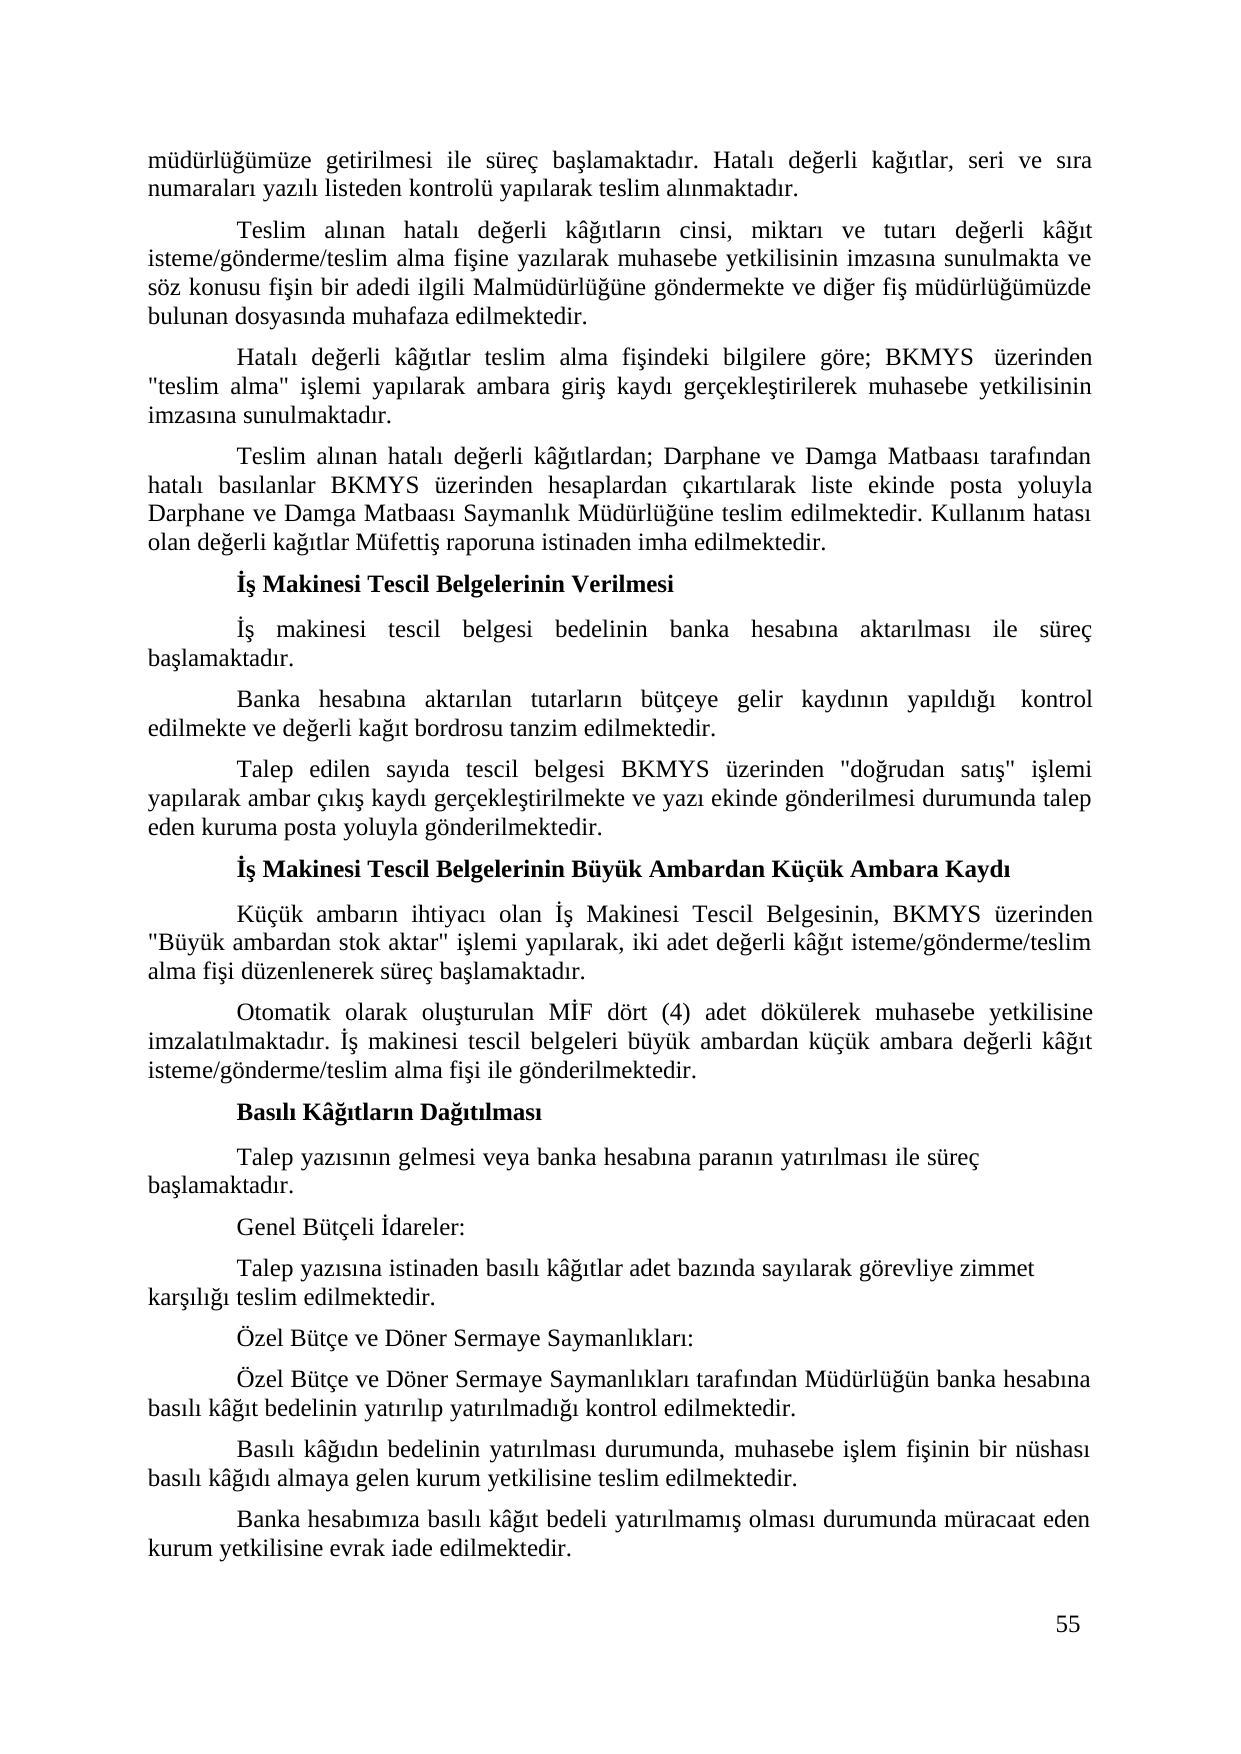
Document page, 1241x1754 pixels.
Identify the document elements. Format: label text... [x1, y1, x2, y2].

text Talep yazısına istinaden basılı kâğıtlar adet bazında sayılarak görevliye zimmet karşılığı teslim edilmektedir. [148, 1253, 1094, 1310]
text Talep yazısının gelmesi veya banka hesabına paranın yatırılması ile süreç başlamaktadır. [148, 1142, 1094, 1199]
text Basılı kâğıdın bedelinin yatırılması durumunda, muhasebe işlem fişinin bir nüshası basılı kâğıdı almaya gelen kurum yetkilisine teslim edilmektedir. [148, 1434, 1094, 1492]
text Genel Bütçeli İdareler: [236, 1212, 1240, 1240]
text Özel Bütçe ve Döner Sermaye Saymanlıkları: [236, 1323, 1240, 1352]
text Banka hesabına aktarılan tutarların bütçeye gelir kaydının yapıldığı kontrol edilmekte ve değerli kağıt bordrosu tanzim edilmektedir. [148, 684, 1093, 742]
text Küçük ambarın ihtiyacı olan İş Makinesi Tescil Belgesinin, BKMYS üzerinden "Büyük ambardan stok aktar" işlemi yapılarak, iki adet değerli kâğıt isteme/gönderme/teslim alma fişi düzenlenerek süreç başlamaktadır. [148, 899, 1093, 985]
subtitle İş Makinesi Tescil Belgelerinin Büyük Ambardan Küçük Ambara Kaydı [236, 854, 1240, 882]
text Talep edilen sayıda tescil belgesi BKMYS üzerinden "doğrudan satış" işlemi yapılarak ambar çıkış kaydı gerçekleştirilmekte ve yazı ekinde gönderilmesi durumunda talep eden kuruma posta yoluyla gönderilmektedir. [148, 754, 1093, 840]
text Özel Bütçe ve Döner Sermaye Saymanlıkları tarafından Müdürlüğün banka hesabına basılı kâğıt bedelinin yatırılıp yatırılmadığı kontrol edilmektedir. [148, 1364, 1094, 1422]
text müdürlüğümüze getirilmesi ile süreç başlamaktadır. Hatalı değerli kağıtlar, seri ve sıra numaraları yazılı listeden kontrolü yapılarak teslim alınmaktadır. [148, 145, 1092, 202]
text İş makinesi tescil belgesi bedelinin banka hesabına aktarılması ile süreç başlamaktadır. [148, 614, 1092, 672]
text Teslim alınan hatalı değerli kâğıtların cinsi, miktarı ve tutarı değerli kâğıt isteme/gönderme/teslim alma fişine yazılarak muhasebe yetkilisinin imzasına sunulmakta ve söz konusu fişin bir adedi ilgili Malmüdürlüğüne göndermekte ve diğer fiş müdürlüğümüzde bulunan dosyasında muhafaza edilmektedir. [148, 215, 1092, 330]
text Otomatik olarak oluşturulan MİF dört (4) adet dökülerek muhasebe yetkilisine imzalatılmaktadır. İş makinesi tescil belgeleri büyük ambardan küçük ambara değerli kâğıt isteme/gönderme/teslim alma fişi ile gönderilmektedir. [148, 997, 1093, 1084]
subtitle Basılı Kâğıtların Dağıtılması [236, 1097, 1240, 1126]
subtitle İş Makinesi Tescil Belgelerinin Verilmesi [236, 569, 1240, 598]
text Banka hesabımıza basılı kâğıt bedeli yatırılmamış olması durumunda müracaat eden kurum yetkilisine evrak iade edilmektedir. [148, 1504, 1094, 1562]
text Teslim alınan hatalı değerli kâğıtlardan; Darphane ve Damga Matbaası tarafından hatalı basılanlar BKMYS üzerinden hesaplardan çıkartılarak liste ekinde posta yoluyla Darphane ve Damga Matbaası Saymanlık Müdürlüğüne teslim edilmektedir. Kullanım hatası olan değerli kağıtlar Müfettiş raporuna istinaden imha edilmektedir. [148, 441, 1092, 556]
text Hatalı değerli kâğıtlar teslim alma fişindeki bilgilere göre; BKMYS üzerinden "teslim alma" işlemi yapılarak ambara giriş kaydı gerçekleştirilerek muhasebe yetkilisinin imzasına sunulmaktadır. [148, 342, 1093, 428]
